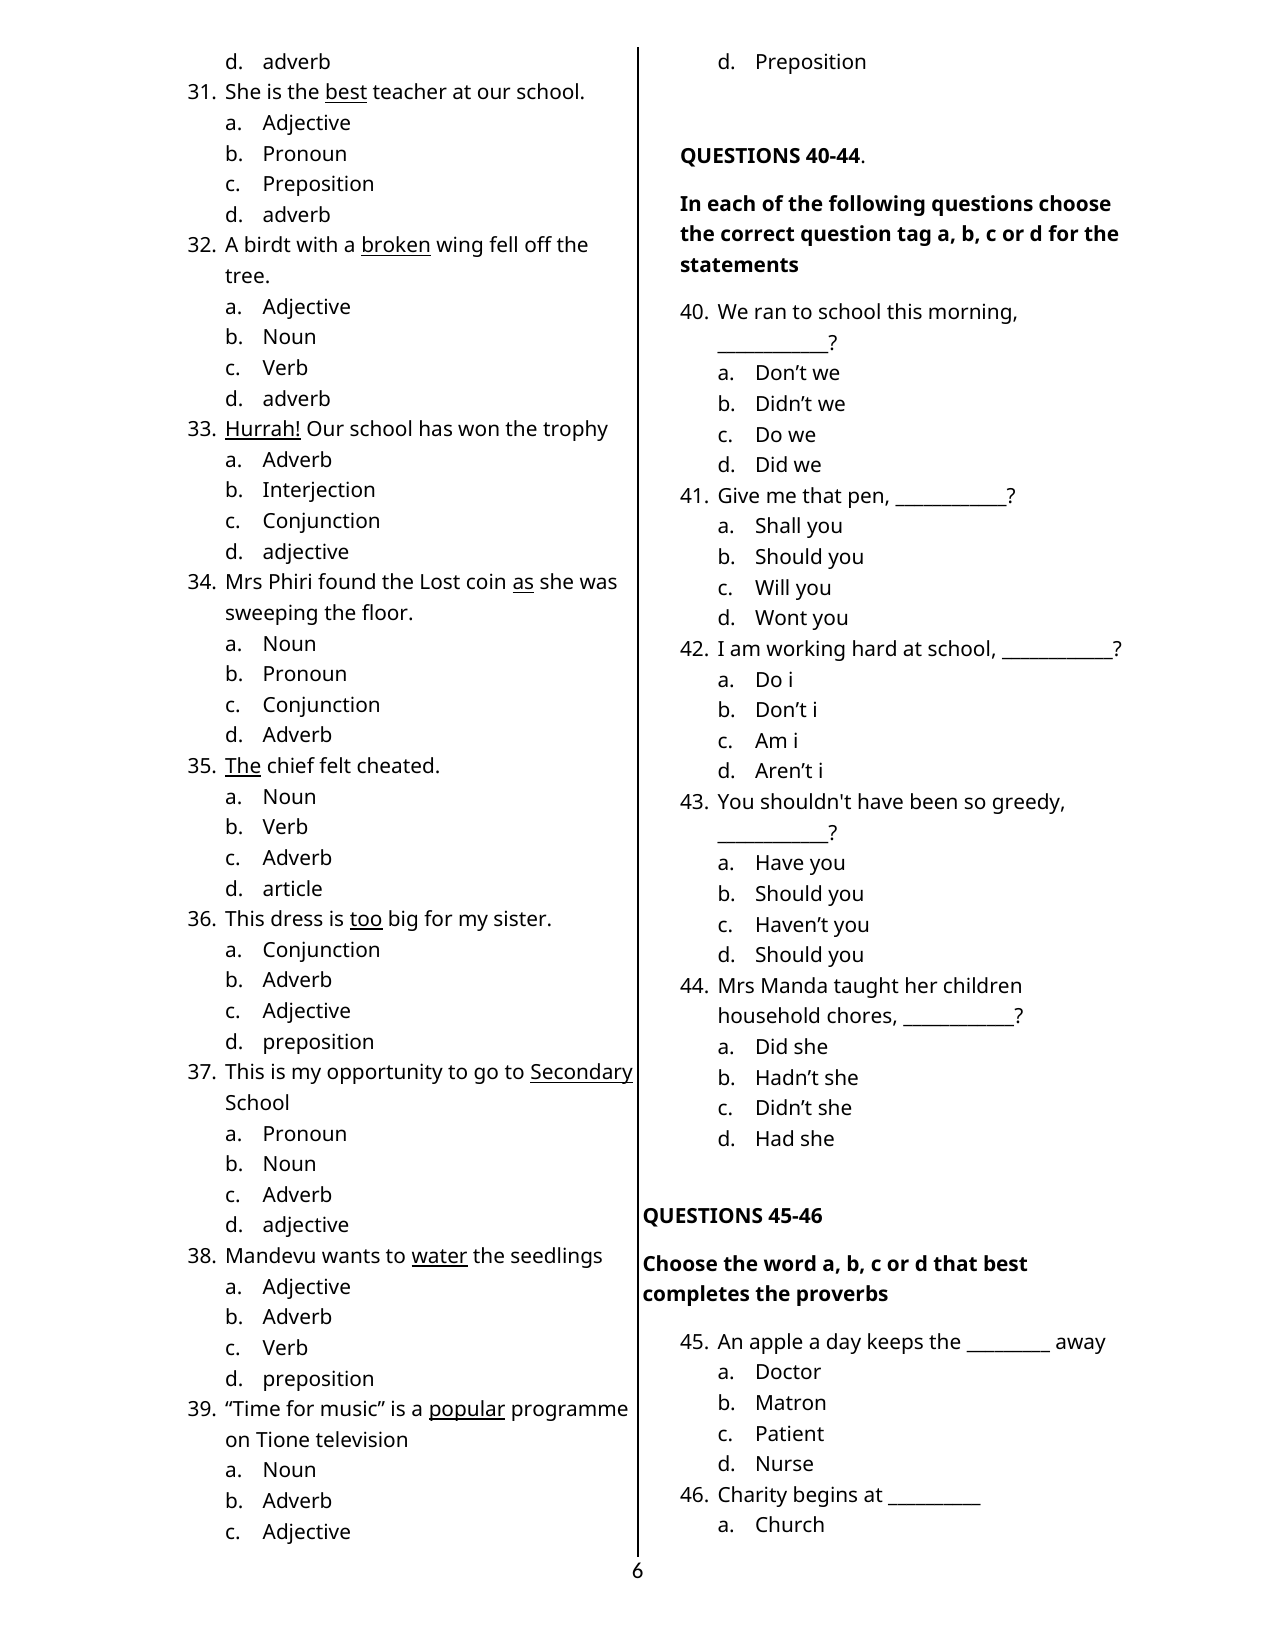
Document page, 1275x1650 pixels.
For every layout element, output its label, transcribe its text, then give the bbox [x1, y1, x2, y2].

list Noun [225, 1456, 633, 1484]
list Had she [717, 1124, 1125, 1183]
list Adverb [225, 1486, 633, 1515]
list Adverb [225, 843, 633, 872]
list Should you [717, 879, 1125, 908]
list Should you [717, 542, 1125, 571]
list You shouldn't have been so greedy, ____________? [680, 787, 1125, 846]
list Pronoun [225, 139, 633, 167]
list Mrs Phiri found the Lost coin as she was sweeping the floor. [187, 567, 633, 627]
list Conjunction [225, 506, 633, 535]
list Verb [225, 353, 633, 382]
list article [225, 874, 633, 902]
list Adjective [225, 292, 633, 320]
list An apple a day keeps the _________ away [680, 1327, 1125, 1355]
text Choose the word a, b, c or d that best completes the proverbs [642, 1249, 1125, 1308]
list adjective [225, 1211, 633, 1239]
list Mandevu wants to water the seedlings [187, 1241, 633, 1270]
list Don’t i [717, 695, 1125, 724]
list Wont you [717, 603, 1125, 632]
list Charity begins at __________ [680, 1480, 1125, 1508]
list I am working hard at school, ____________? [680, 634, 1125, 663]
list Did we [717, 450, 1125, 479]
list Am i [717, 726, 1125, 754]
list Adjective [225, 1272, 633, 1300]
list Adverb [225, 721, 633, 749]
list Don’t we [717, 358, 1125, 387]
list She is the best teacher at our school. [187, 77, 633, 106]
list Shall you [717, 512, 1125, 540]
text QUESTIONS 45-46 [642, 1202, 1125, 1230]
list Hurrah! Our school has won the trophy [187, 414, 633, 443]
list This dress is too big for my sister. [187, 904, 633, 933]
list Adjective [225, 108, 633, 137]
list Noun [225, 322, 633, 351]
list A birdt with a broken wing fell off the tree. [187, 231, 633, 290]
list Verb [225, 1333, 633, 1362]
list Aren’t i [717, 757, 1125, 785]
list Adverb [225, 1302, 633, 1331]
list “Time for music” is a popular programme on Tione television [187, 1394, 633, 1453]
list This is my opportunity to go to Secondary School [187, 1057, 633, 1117]
list Noun [225, 629, 633, 657]
list Adjective [225, 1517, 633, 1545]
list Interjection [225, 476, 633, 504]
list Do i [717, 665, 1125, 693]
list Adjective [225, 996, 633, 1025]
list Noun [225, 1149, 633, 1178]
list preposition [225, 1364, 633, 1392]
list We ran to school this morning, ____________? [680, 297, 1125, 356]
list preposition [225, 1027, 633, 1055]
list Matron [717, 1388, 1125, 1417]
text QUESTIONS 40-44. [680, 141, 1125, 170]
list Should you [717, 940, 1125, 969]
list Do we [717, 420, 1125, 448]
list Conjunction [225, 935, 633, 963]
list adverb [225, 384, 633, 412]
list Didn’t we [717, 389, 1125, 418]
list Preposition [717, 47, 1125, 75]
list Conjunction [225, 690, 633, 718]
list Will you [717, 573, 1125, 601]
list adverb [225, 47, 633, 75]
list adjective [225, 537, 633, 565]
list Adverb [225, 1180, 633, 1208]
list Haven’t you [717, 910, 1125, 938]
list Noun [225, 782, 633, 810]
list The chief felt cheated. [187, 751, 633, 780]
list Verb [225, 812, 633, 841]
list Patient [717, 1419, 1125, 1447]
list Have you [717, 848, 1125, 877]
list Hadn’t she [717, 1063, 1125, 1091]
list Give me that pen, ____________? [680, 481, 1125, 509]
list Preposition [225, 169, 633, 198]
text In each of the following questions choose the correct question tag a, b, c or d for the statements [680, 189, 1125, 278]
list Pronoun [225, 659, 633, 688]
list Doctor [717, 1357, 1125, 1386]
list Church [717, 1511, 1125, 1539]
list Adverb [225, 445, 633, 473]
list Mrs Manda taught her children household chores, ____________? [680, 971, 1125, 1030]
list Adverb [225, 966, 633, 994]
list Did she [717, 1032, 1125, 1061]
list Pronoun [225, 1119, 633, 1147]
list Nurse [717, 1449, 1125, 1478]
list Didn’t she [717, 1093, 1125, 1122]
list adverb [225, 200, 633, 228]
